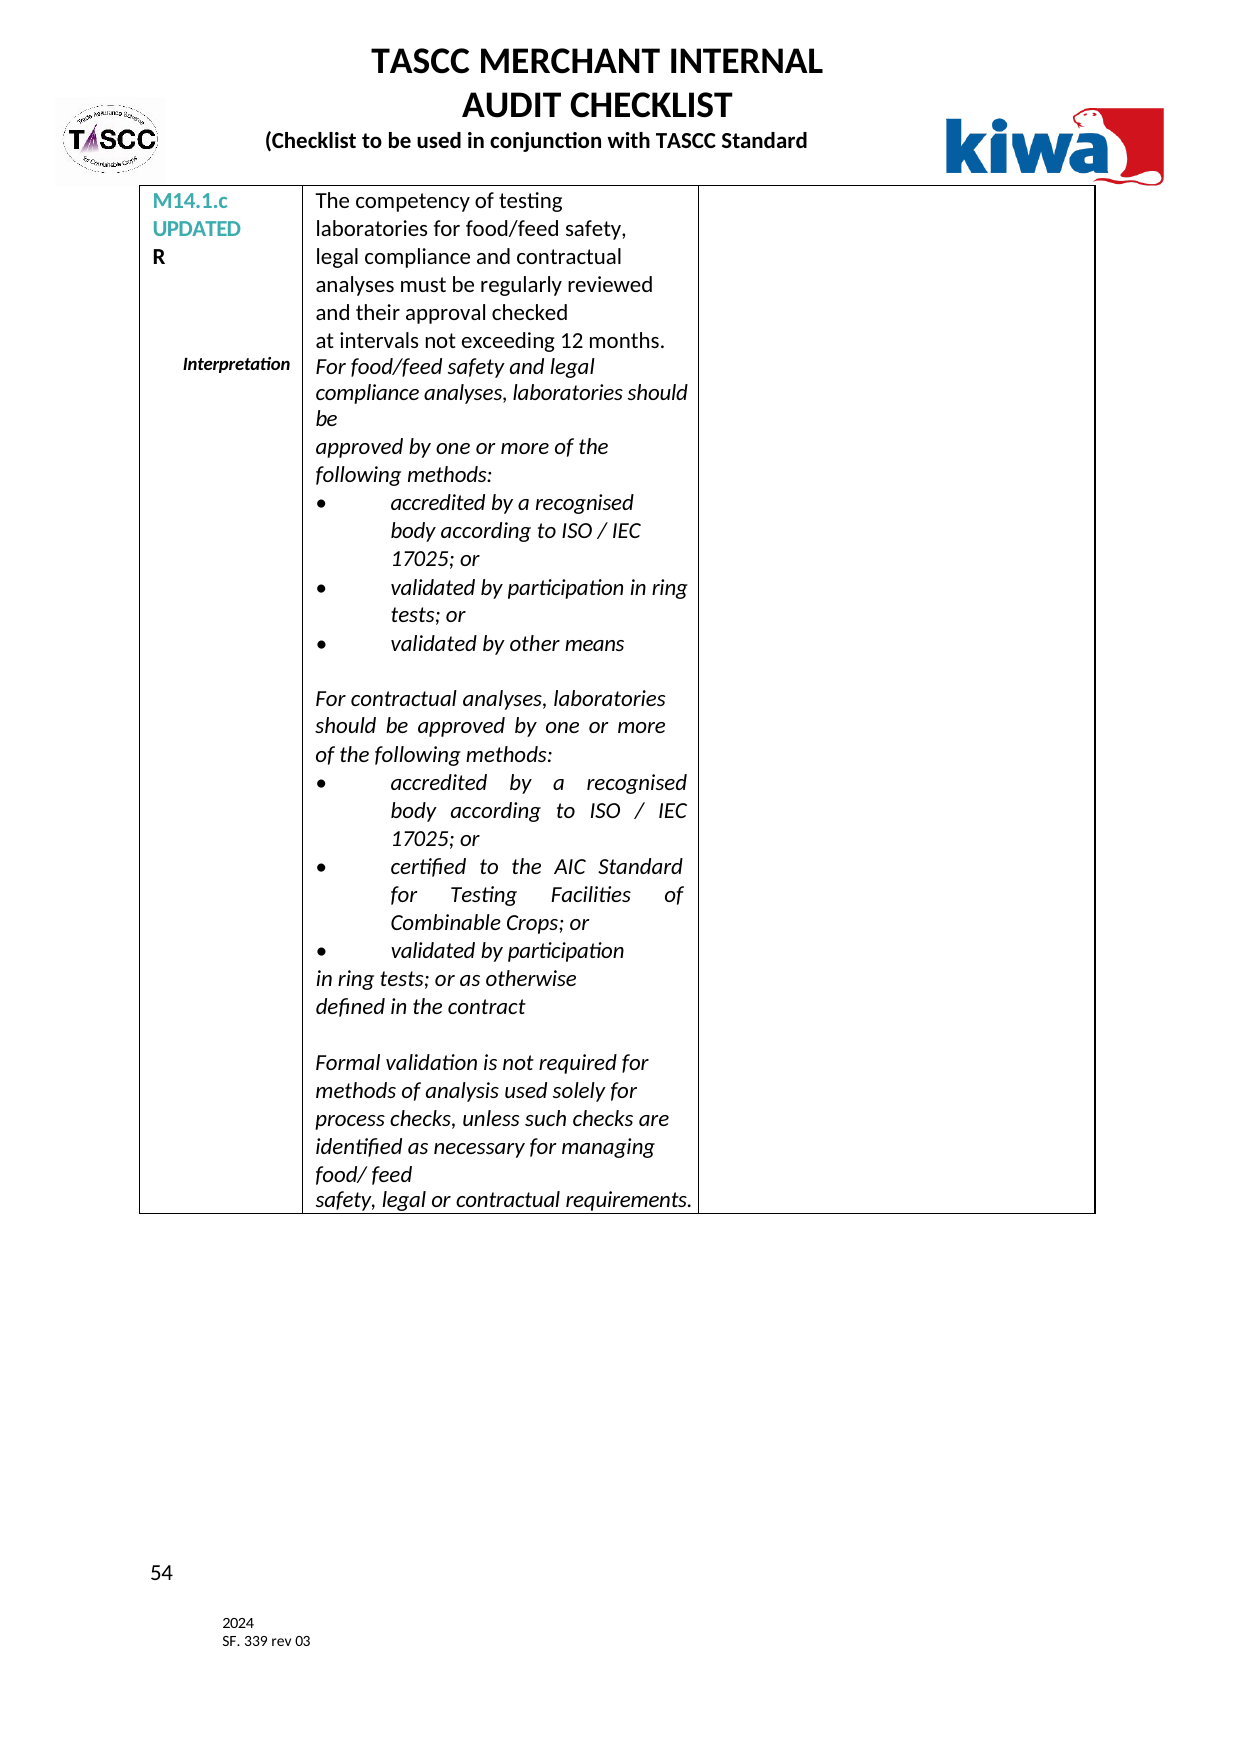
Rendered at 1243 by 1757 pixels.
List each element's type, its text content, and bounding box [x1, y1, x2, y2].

picture [945, 108, 1164, 186]
table_header The competency of testing laboratories for food/feed safety, legal compliance and contractual analyses must be regularly reviewed and their approval checked at intervals not exceeding 12 months. For food/feed safety and legal compliance analyses, laboratories should be approved by one or more of the following methods: accredited by a recognised body according to ISO / IEC 17025; or validated by participation in ring tests; or validated by other means For contractual analyses, laboratories should be approved by one or more of the following methods: accredited by a recognised body according to ISO / IEC 17025; or certified to the AIC Standard for Testing Facilities of Combinable Crops; or validated by participation in ring tests; or as otherwise defined in the contract Formal validation is not required for methods of analysis used solely for process checks, unless such checks are identified as necessary for managing food/ feed safety, legal or contractual requirements. [303, 186, 698, 1213]
table_header [699, 186, 1094, 1213]
table_header M14.1.c UPDATED R Interpretation [140, 186, 302, 1213]
picture [55, 97, 166, 187]
